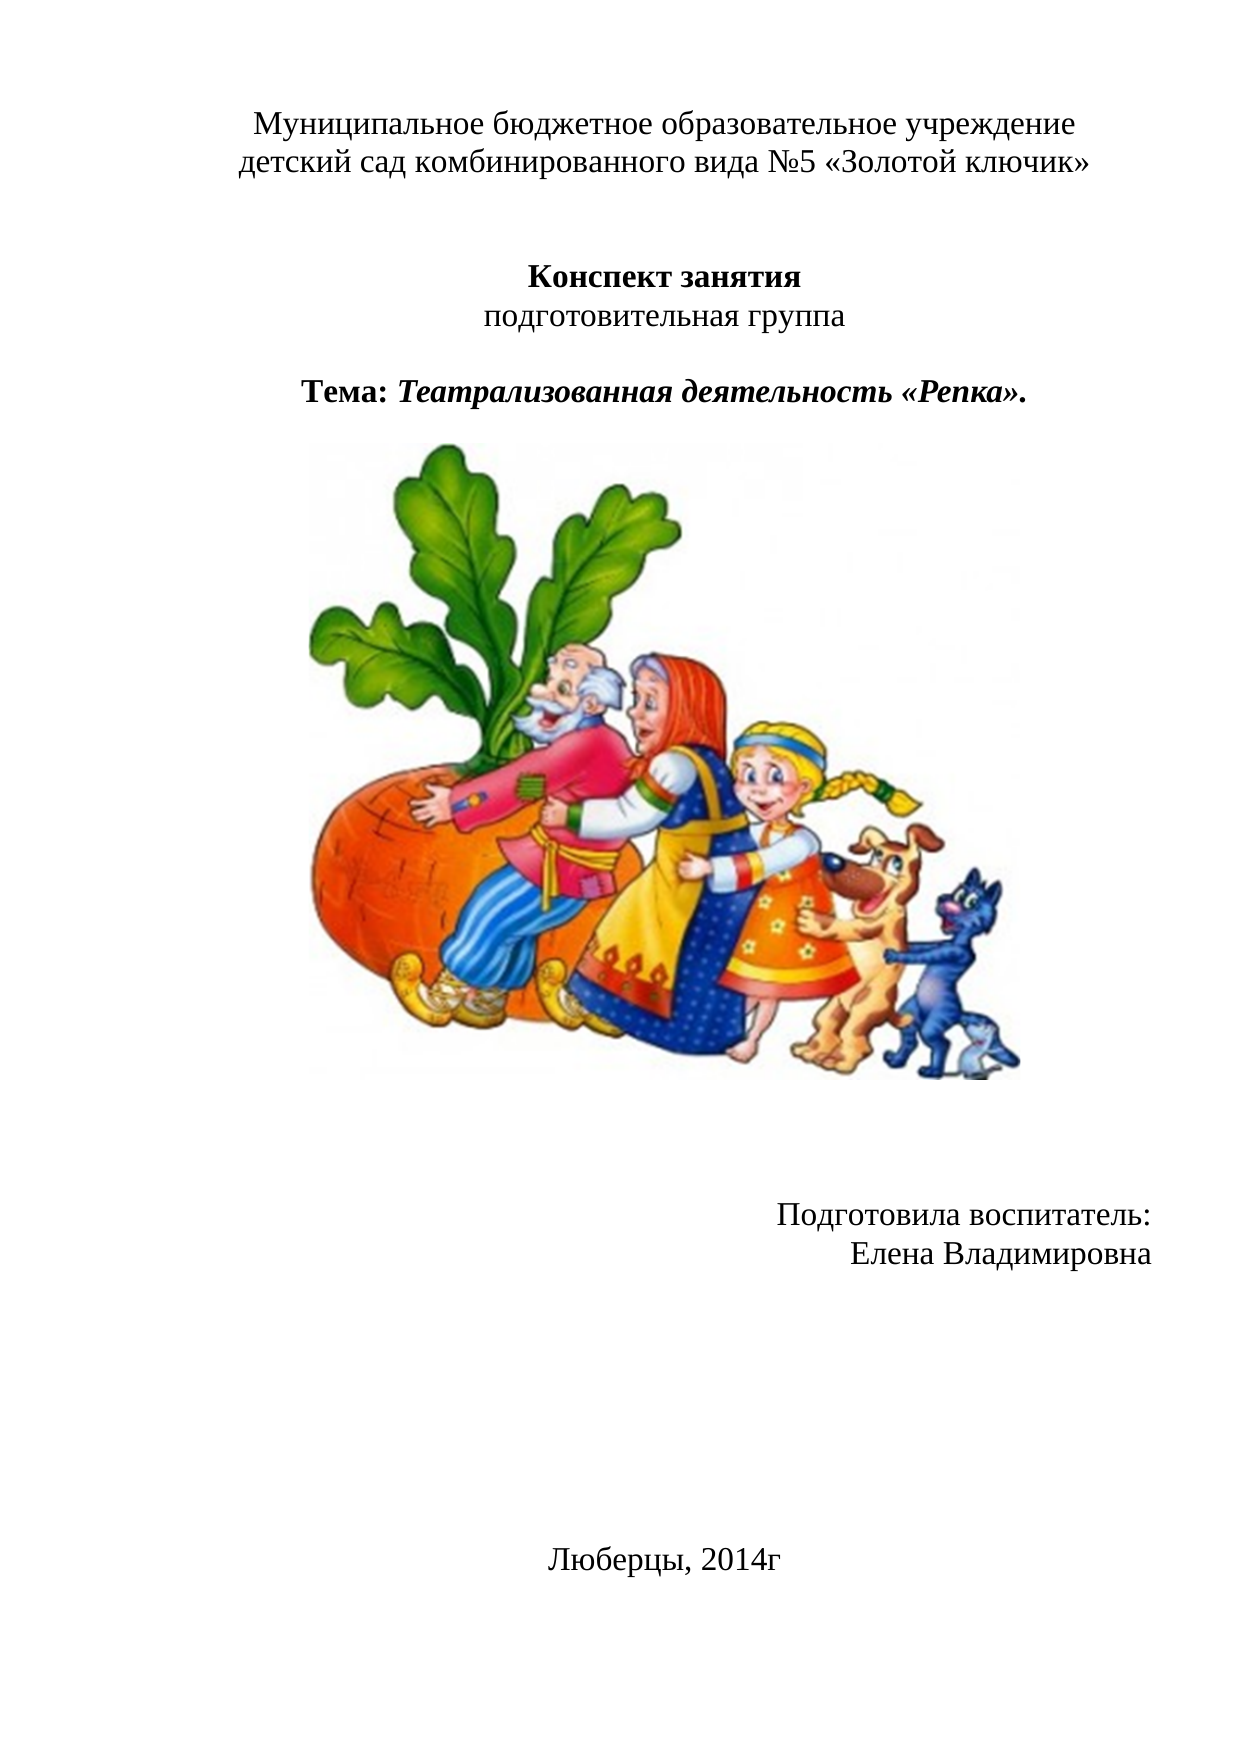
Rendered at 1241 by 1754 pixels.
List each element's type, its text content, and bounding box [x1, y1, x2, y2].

text Елена Владимировна [177, 1233, 1152, 1271]
text Муниципальное бюджетное образовательное учреждение [177, 103, 1152, 142]
text Тема: Театрализованная деятельность «Репка». [177, 372, 1152, 410]
text детский сад комбинированного вида №5 «Золотой ключик» [177, 142, 1152, 180]
text Подготовила воспитатель: [177, 1194, 1152, 1233]
text Люберцы, 2014г [177, 1539, 1152, 1578]
picture [308, 443, 1021, 1080]
text подготовительная группа [177, 295, 1152, 333]
text Конспект занятия [177, 257, 1152, 295]
